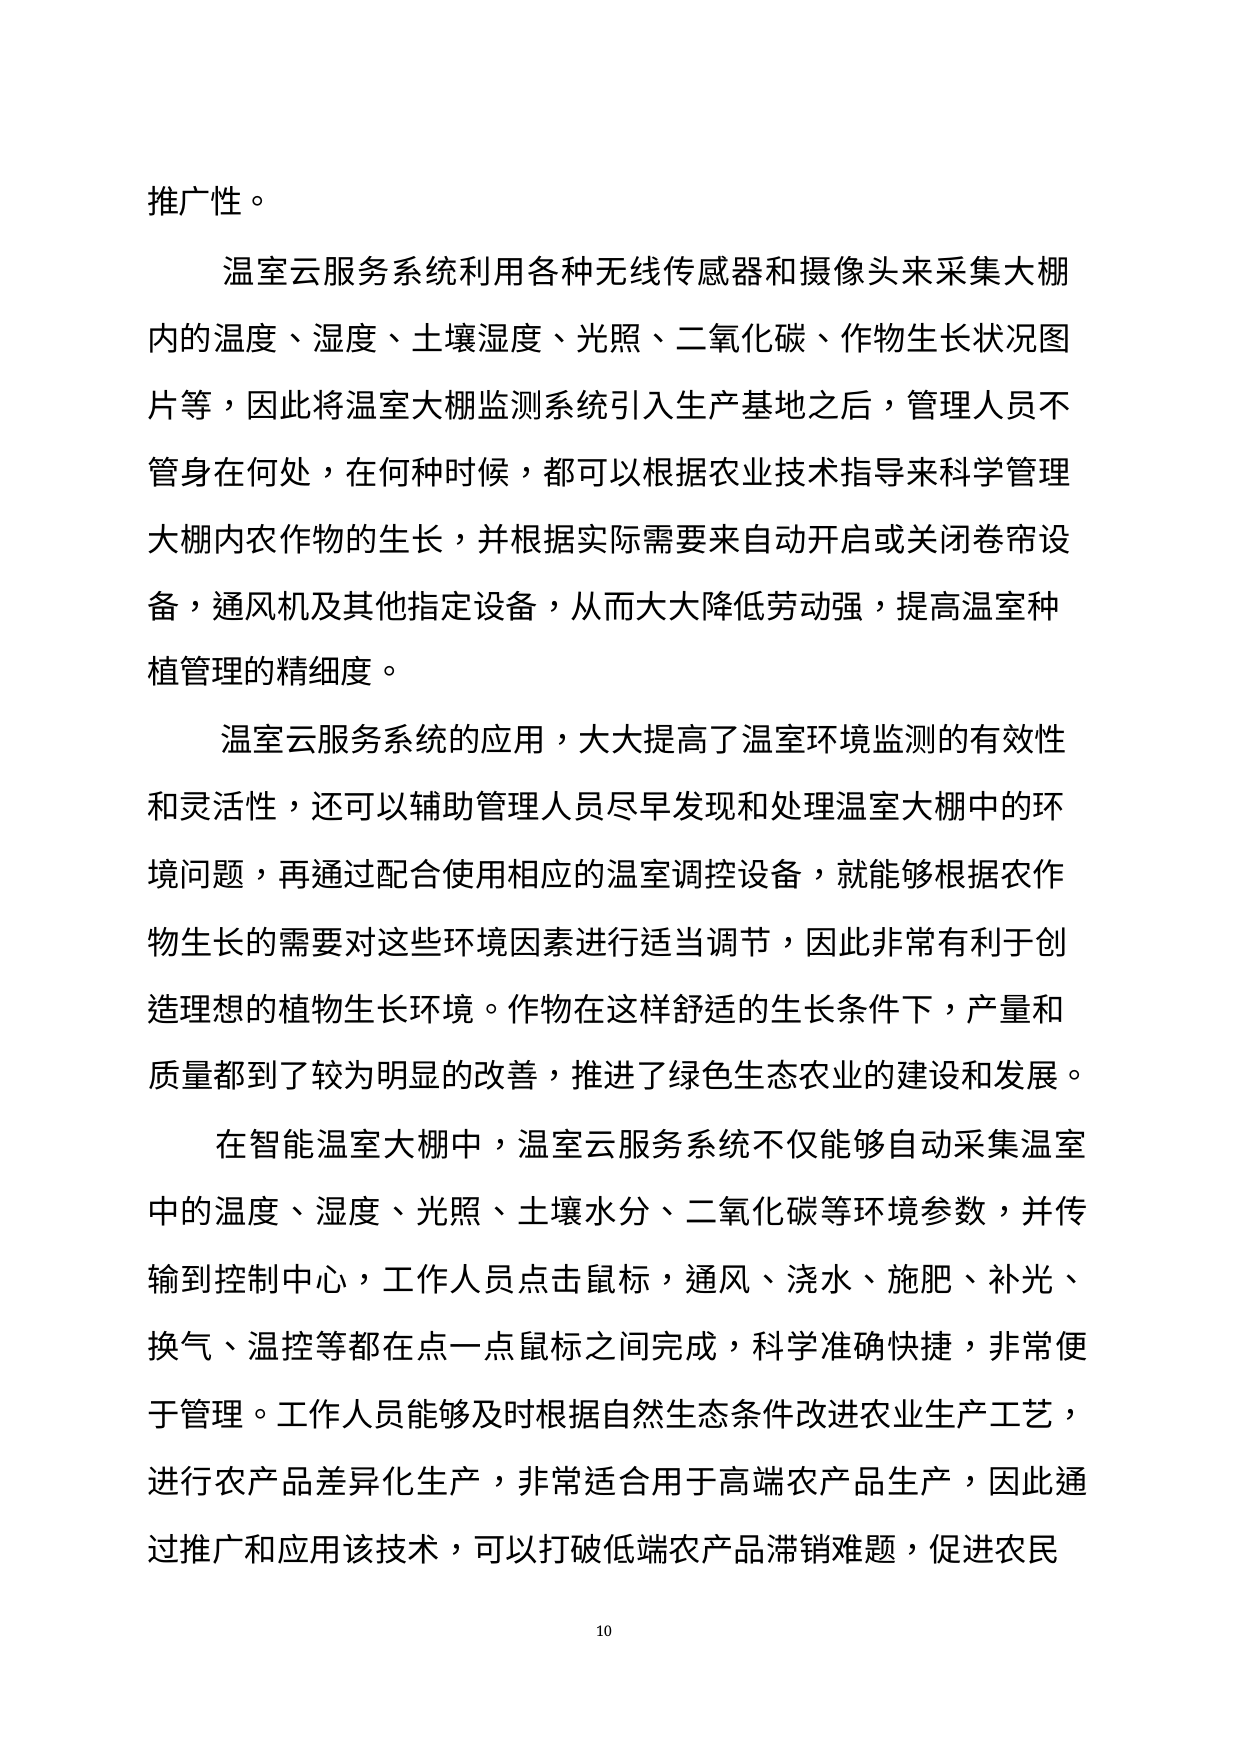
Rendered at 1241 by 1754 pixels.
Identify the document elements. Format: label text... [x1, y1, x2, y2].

text 温室云服务系统利用各种无线传感器和摄像头来采集大棚 内的温度、湿度、土壤湿度、光照、二氧化碳、作物生长状况图 片等，因此将温室大棚监测系统引入生产基地之后，管理人员不 管身在何处，在何种时候，都可以根据农业技术指导来科学管理 大棚内农作物的生长，并根据实际需要来自动开启或关闭卷帘设 备，通风机及其他指定设备，从而大大降低劳动强，提高温室种 [147, 248, 1071, 628]
text 在智能温室大棚中，温室云服务系统不仅能够自动采集温室 中的温度、湿度、光照、土壤水分、二氧化碳等环境参数，并传 输到控制中心，工作人员点击鼠标，通风、浇水、施肥、补光、 换气、温控等都在点一点鼠标之间完成，科学准确快捷，非常便 于管理。工作人员能够及时根据自然生态条件改进农业生产工艺， 进行农产品差异化生产，非常适合用于高端农产品生产，因此通 过推广和应用该技术，可以打破低端农产品滞销难题，促进农民 [147, 1121, 1089, 1571]
text 质量都到了较为明显的改善，推进了绿色生态农业的建设和发展。 [147, 1055, 1091, 1095]
text 温室云服务系统的应用，大大提高了温室环境监测的有效性 和灵活性，还可以辅助管理人员尽早发现和处理温室大棚中的环 境问题，再通过配合使用相应的温室调控设备，就能够根据农作 物生长的需要对这些环境因素进行适当调节，因此非常有利于创 造理想的植物生长环境。作物在这样舒适的生长条件下，产量和 [147, 717, 1068, 1031]
text 植管理的精细度。 [147, 652, 1091, 692]
text 推广性。 [147, 182, 1091, 222]
